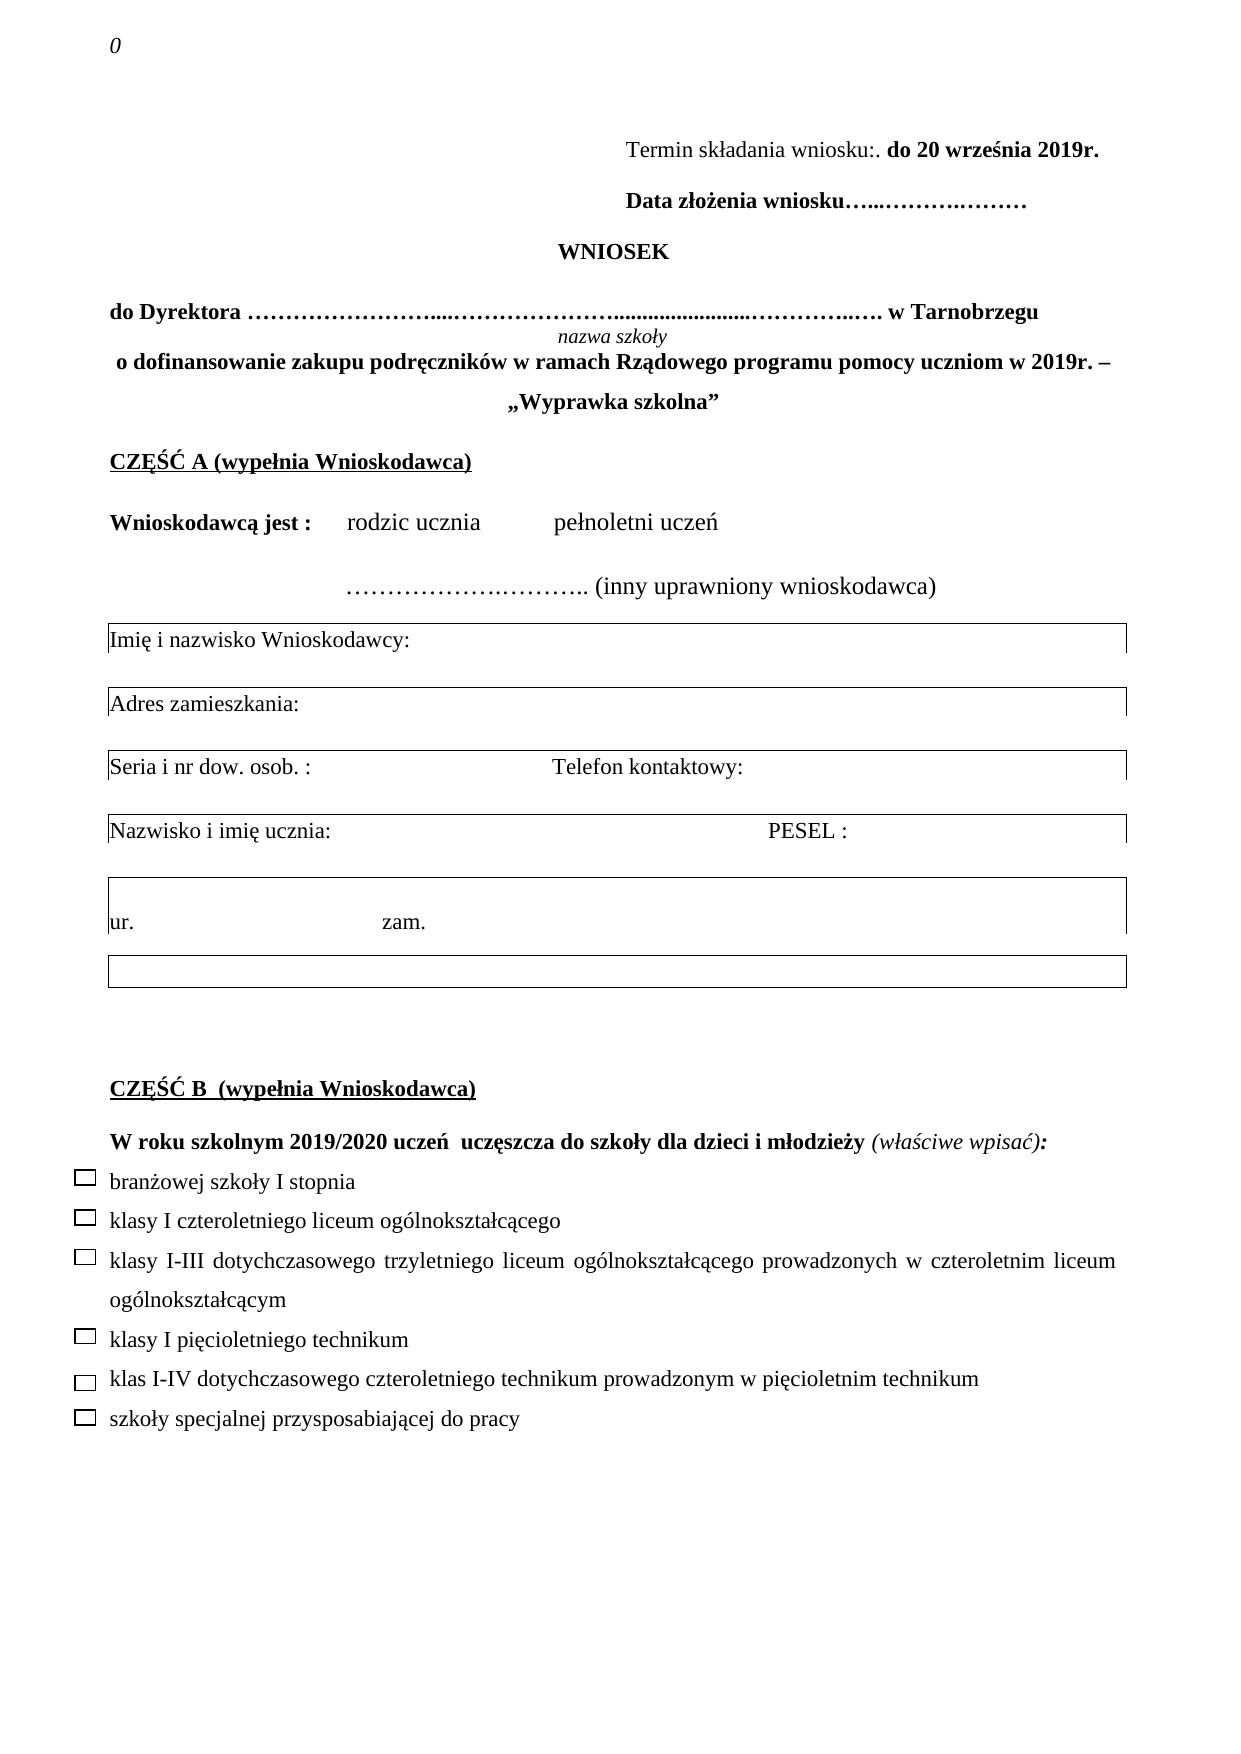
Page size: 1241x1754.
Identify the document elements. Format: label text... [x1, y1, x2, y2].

text Adres zamieszkania: [109, 688, 1126, 716]
text klasy I czteroletniego liceum ogólnokształcącego [109, 1207, 1117, 1233]
text o dofinansowanie zakupu podręczników w ramach Rządowego programu pomocy uczniom w 2019r. – „Wyprawka szkolna” [109, 348, 1117, 414]
text ur. zam. [109, 878, 1126, 934]
text klasy I pięcioletniego technikum [109, 1326, 1117, 1352]
text klasy I-III dotychczasowego trzyletniego liceum ogólnokształcącego prowadzonych w czteroletnim liceum ogólnokształcącym [109, 1247, 1117, 1312]
text 0 [109, 32, 1117, 58]
text ……………….……….. (inny uprawniony wnioskodawca) [109, 559, 1117, 602]
text branżowej szkoły I stopnia [109, 1168, 1117, 1194]
text Seria i nr dow. osob. : Telefon kontaktowy: [109, 751, 1126, 780]
text klas I-IV dotychczasowego czteroletniego technikum prowadzonym w pięcioletnim technikum [109, 1365, 1117, 1391]
text Wnioskodawcą jest : rodzic ucznia pełnoletni uczeń [109, 495, 1117, 538]
text do Dyrektora ……………………....…………………........................…………..…. w Tarnobrzegu [109, 298, 1117, 324]
text Imię i nazwisko Wnioskodawcy: [109, 624, 1126, 653]
text W roku szkolnym 2019/2020 uczeń uczęszcza do szkoły dla dzieci i młodzieży (właściwe wpisać): [109, 1128, 1117, 1154]
text szkoły specjalnej przysposabiającej do pracy [109, 1404, 1117, 1431]
text Termin składania wniosku:. do 20 września 2019r. [552, 136, 1117, 162]
text Data złożenia wniosku…...……….……… [552, 187, 1117, 213]
text nazwa szkoły [109, 324, 1117, 348]
text CZĘŚĆ A (wypełnia Wnioskodawca) [109, 448, 1117, 474]
text CZĘŚĆ B (wypełnia Wnioskodawca) [109, 1076, 1117, 1102]
text Nazwisko i imię ucznia: PESEL : [109, 815, 1126, 843]
text WNIOSEK [109, 238, 1117, 264]
